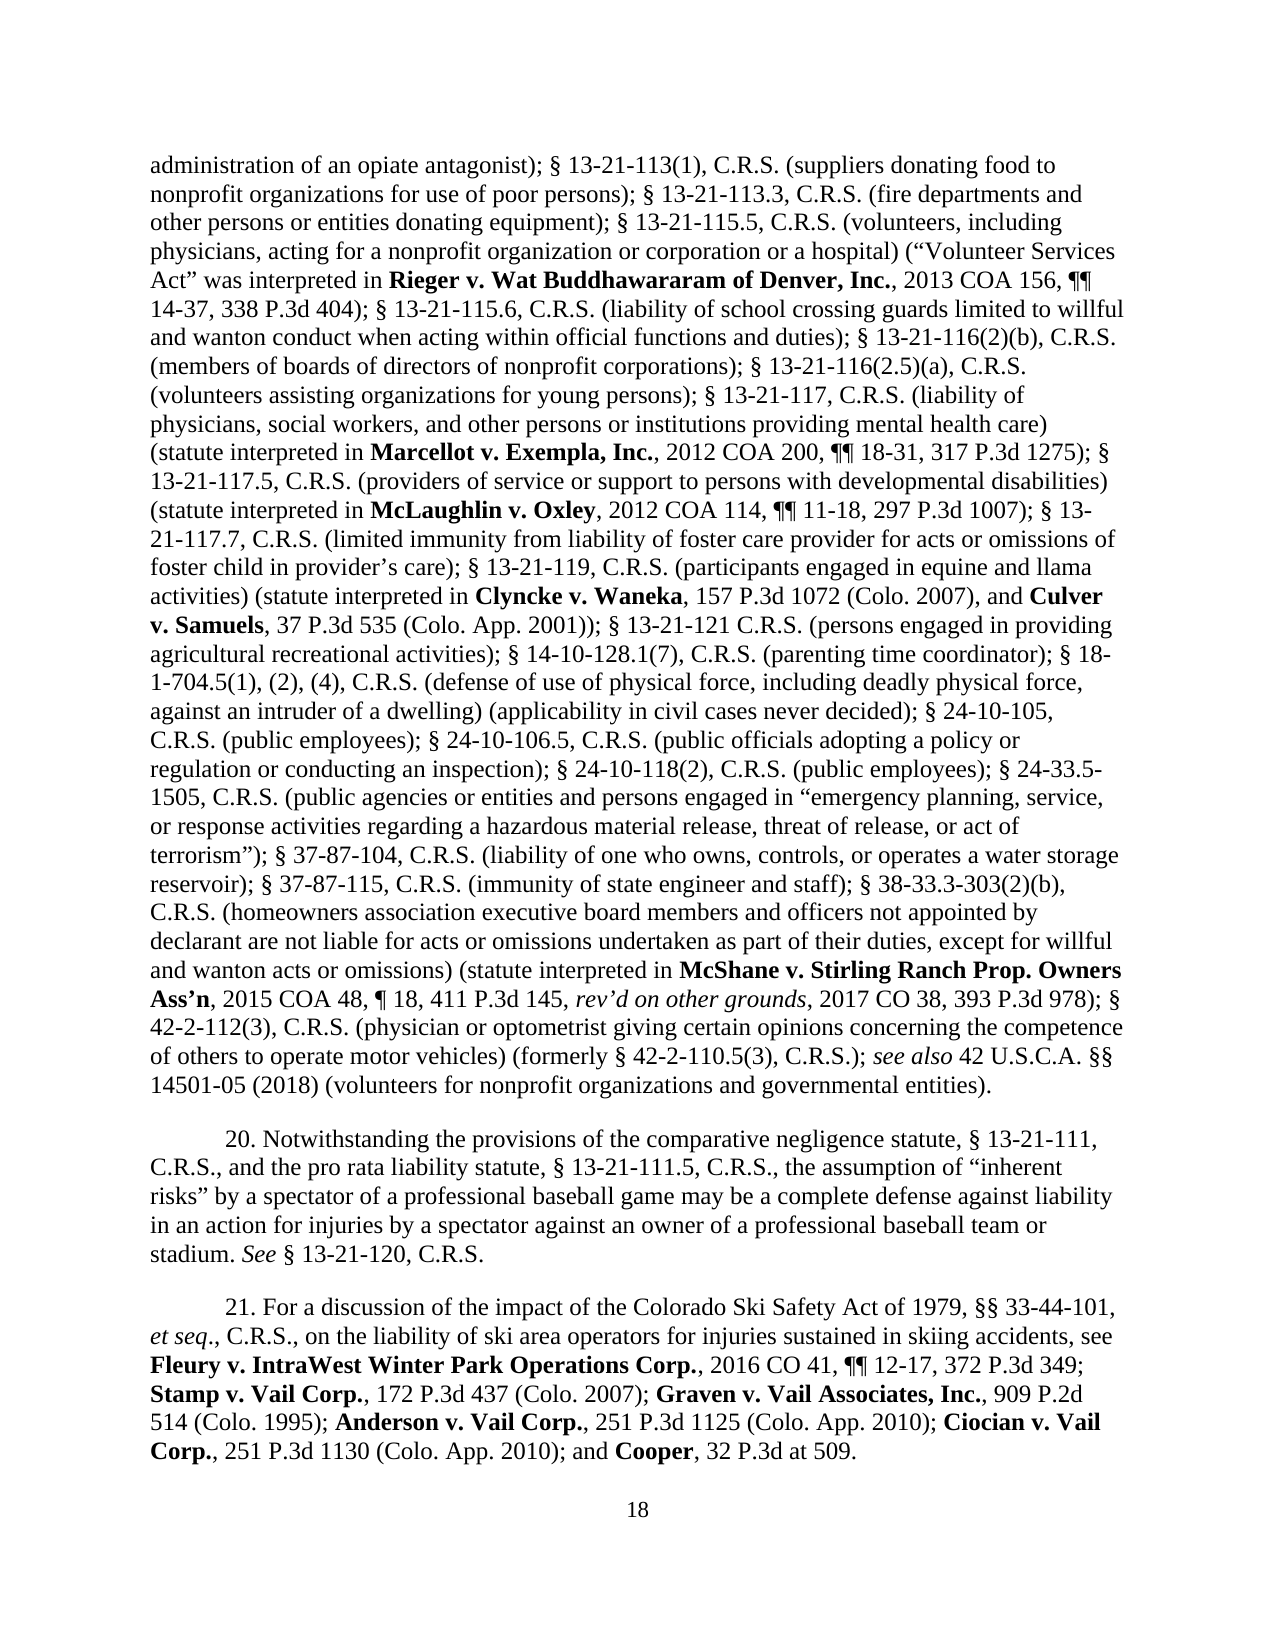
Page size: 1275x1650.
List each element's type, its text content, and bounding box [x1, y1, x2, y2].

text 21. For a discussion of the impact of the Colorado Ski Safety Act of 1979, §§ 33-44-101, et seq., C.R.S., on the liability of ski area operators for injuries sustained in skiing accidents, see Fleury v. IntraWest Winter Park Operations Corp., 2016 CO 41, ¶¶ 12-17, 372 P.3d 349; Stamp v. Vail Corp., 172 P.3d 437 (Colo. 2007); Graven v. Vail Associates, Inc., 909 P.2d 514 (Colo. 1995); Anderson v. Vail Corp., 251 P.3d 1125 (Colo. App. 2010); Ciocian v. Vail Corp., 251 P.3d 1130 (Colo. App. 2010); and Cooper, 32 P.3d at 509. [150, 1292, 1125, 1465]
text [150, 150, 1125, 1099]
text 20. Notwithstanding the provisions of the comparative negligence statute, § 13-21-111, C.R.S., and the pro rata liability statute, § 13-21-111.5, C.R.S., the assumption of “inherent risks” by a spectator of a professional baseball game may be a complete defense against liability in an action for injuries by a spectator against an owner of a professional baseball team or stadium. See § 13-21-120, C.R.S. [150, 1124, 1125, 1267]
